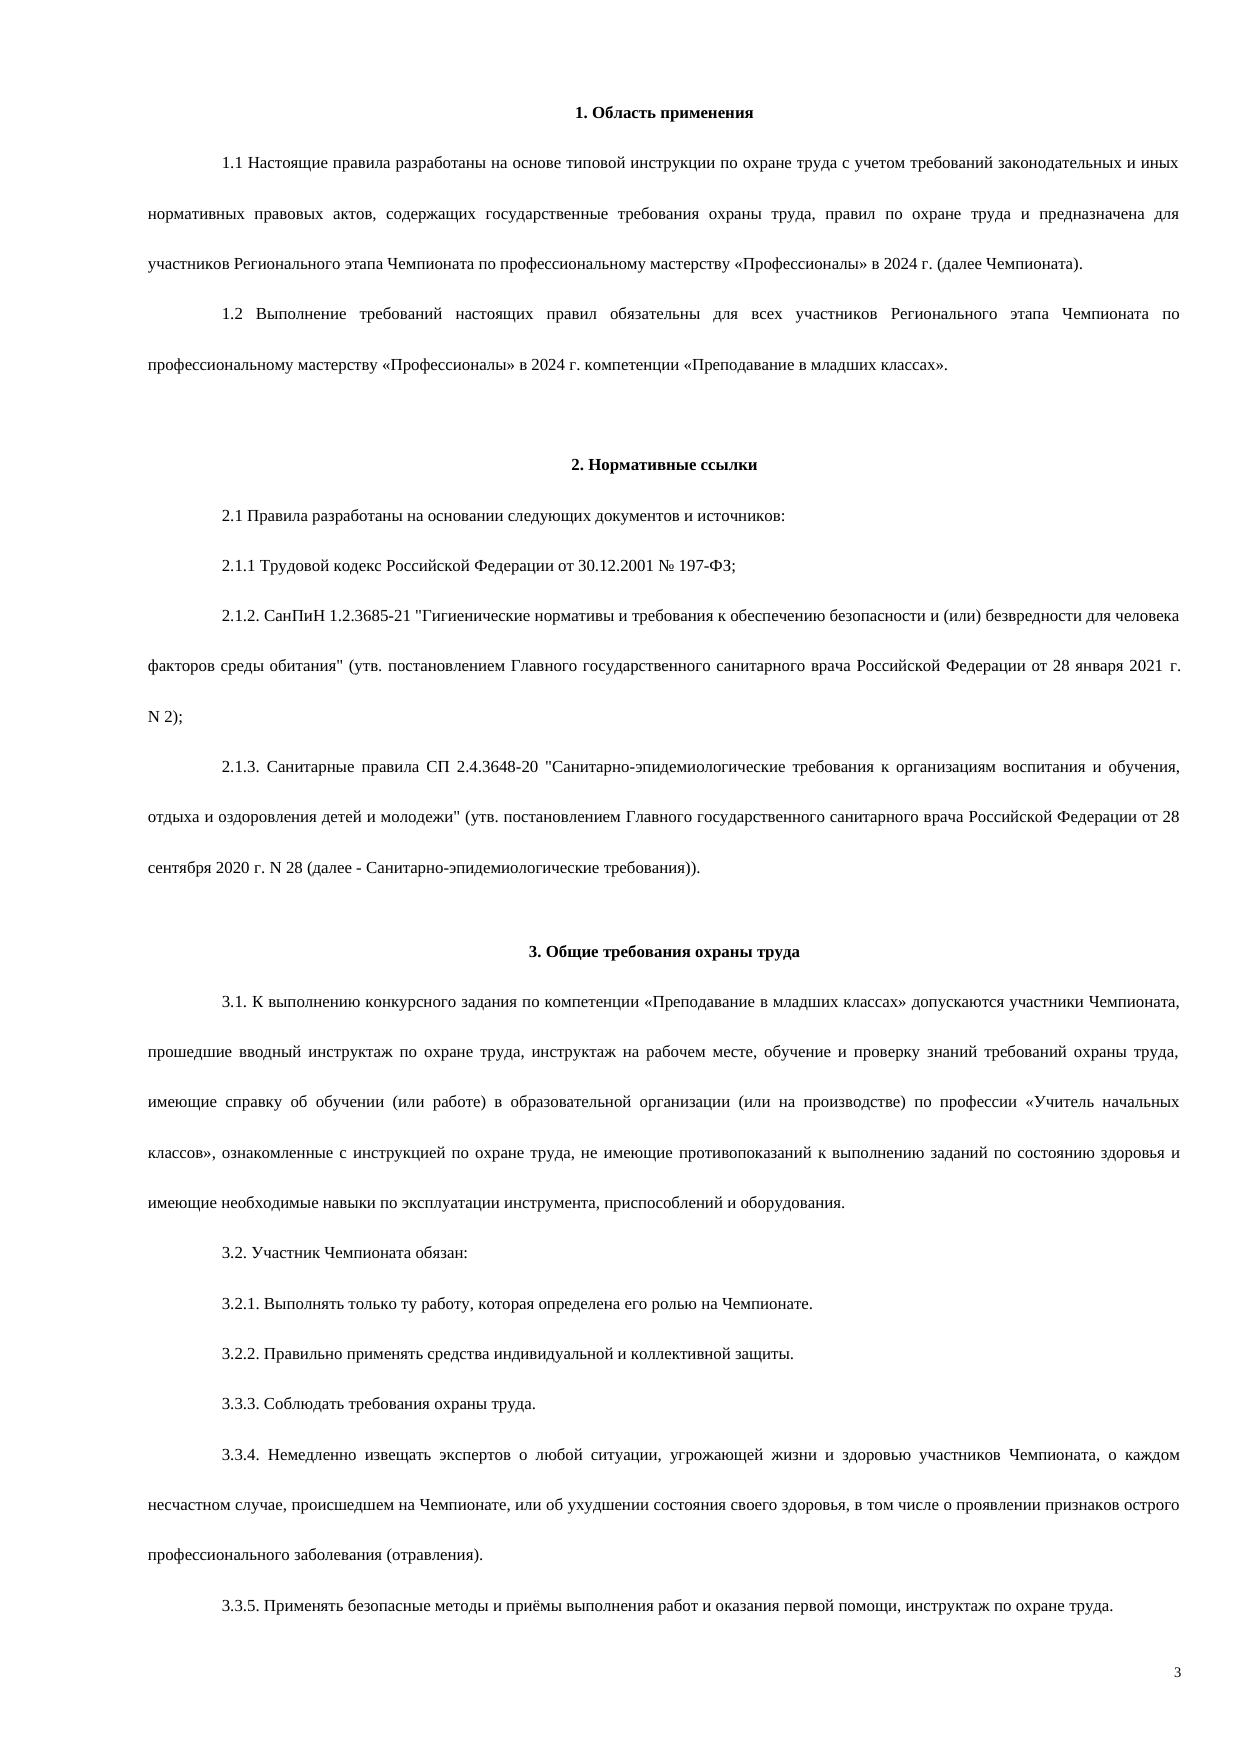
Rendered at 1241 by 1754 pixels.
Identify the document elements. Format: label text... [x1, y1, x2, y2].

text 3.3.5. Применять безопасные методы и приёмы выполнения работ и оказания первой помощи, инструктаж по охране труда. [148, 1581, 1181, 1615]
text 2.1.1 Трудовой кодекс Российской Федерации от 30.12.2001 № 197-ФЗ; [148, 541, 1181, 575]
text 3.2. Участник Чемпионата обязан: [148, 1229, 1181, 1263]
text 2.1.2. СанПиН 1.2.3685-21 "Гигиенические нормативы и требования к обеспечению безопасности и (или) безвредности для человека факторов среды обитания" (утв. постановлением Главного государственного санитарного врача Российской Федерации от 28 января 2021 г. N 2); [148, 592, 1181, 726]
text 1.1 Настоящие правила разработаны на основе типовой инструкции по охране труда с учетом требований законодательных и иных нормативных правовых актов, содержащих государственные требования охраны труда, правил по охране труда и предназначена для участников Регионального этапа Чемпионата по профессиональному мастерству «Профессионалы» в 2024 г. (далее Чемпионата). [148, 139, 1181, 273]
text 3.1. К выполнению конкурсного задания по компетенции «Преподавание в младших классах» допускаются участники Чемпионата, прошедшие вводный инструктаж по охране труда, инструктаж на рабочем месте, обучение и проверку знаний требований охраны труда, имеющие справку об обучении (или работе) в образовательной организации (или на производстве) по профессии «Учитель начальных классов», ознакомленные с инструкцией по охране труда, не имеющие противопоказаний к выполнению заданий по состоянию здоровья и имеющие необходимые навыки по эксплуатации инструмента, приспособлений и оборудования. [148, 977, 1181, 1212]
text 3.2.1. Выполнять только ту работу, которая определена его ролью на Чемпионате. [148, 1279, 1181, 1313]
text 3.2.2. Правильно применять средства индивидуальной и коллективной защиты. [148, 1330, 1181, 1363]
text 2. Нормативные ссылки [148, 441, 1181, 474]
text 3. Общие требования охраны труда [148, 927, 1181, 961]
text 1. Область применения [148, 89, 1181, 122]
text 3.3.3. Соблюдать требования охраны труда. [148, 1380, 1181, 1413]
text 2.1 Правила разработаны на основании следующих документов и источников: [148, 491, 1181, 525]
text 2.1.3. Санитарные правила СП 2.4.3648-20 "Санитарно-эпидемиологические требования к организациям воспитания и обучения, отдыха и оздоровления детей и молодежи" (утв. постановлением Главного государственного санитарного врача Российской Федерации от 28 сентября 2020 г. N 28 (далее - Санитарно-эпидемиологические требования)). [148, 743, 1181, 877]
text 1.2 Выполнение требований настоящих правил обязательны для всех участников Регионального этапа Чемпионата по профессиональному мастерству «Профессионалы» в 2024 г. компетенции «Преподавание в младших классах». [148, 290, 1181, 374]
text 3.3.4. Немедленно извещать экспертов о любой ситуации, угрожающей жизни и здоровью участников Чемпионата, о каждом несчастном случае, происшедшем на Чемпионате, или об ухудшении состояния своего здоровья, в том числе о проявлении признаков острого профессионального заболевания (отравления). [148, 1430, 1181, 1564]
